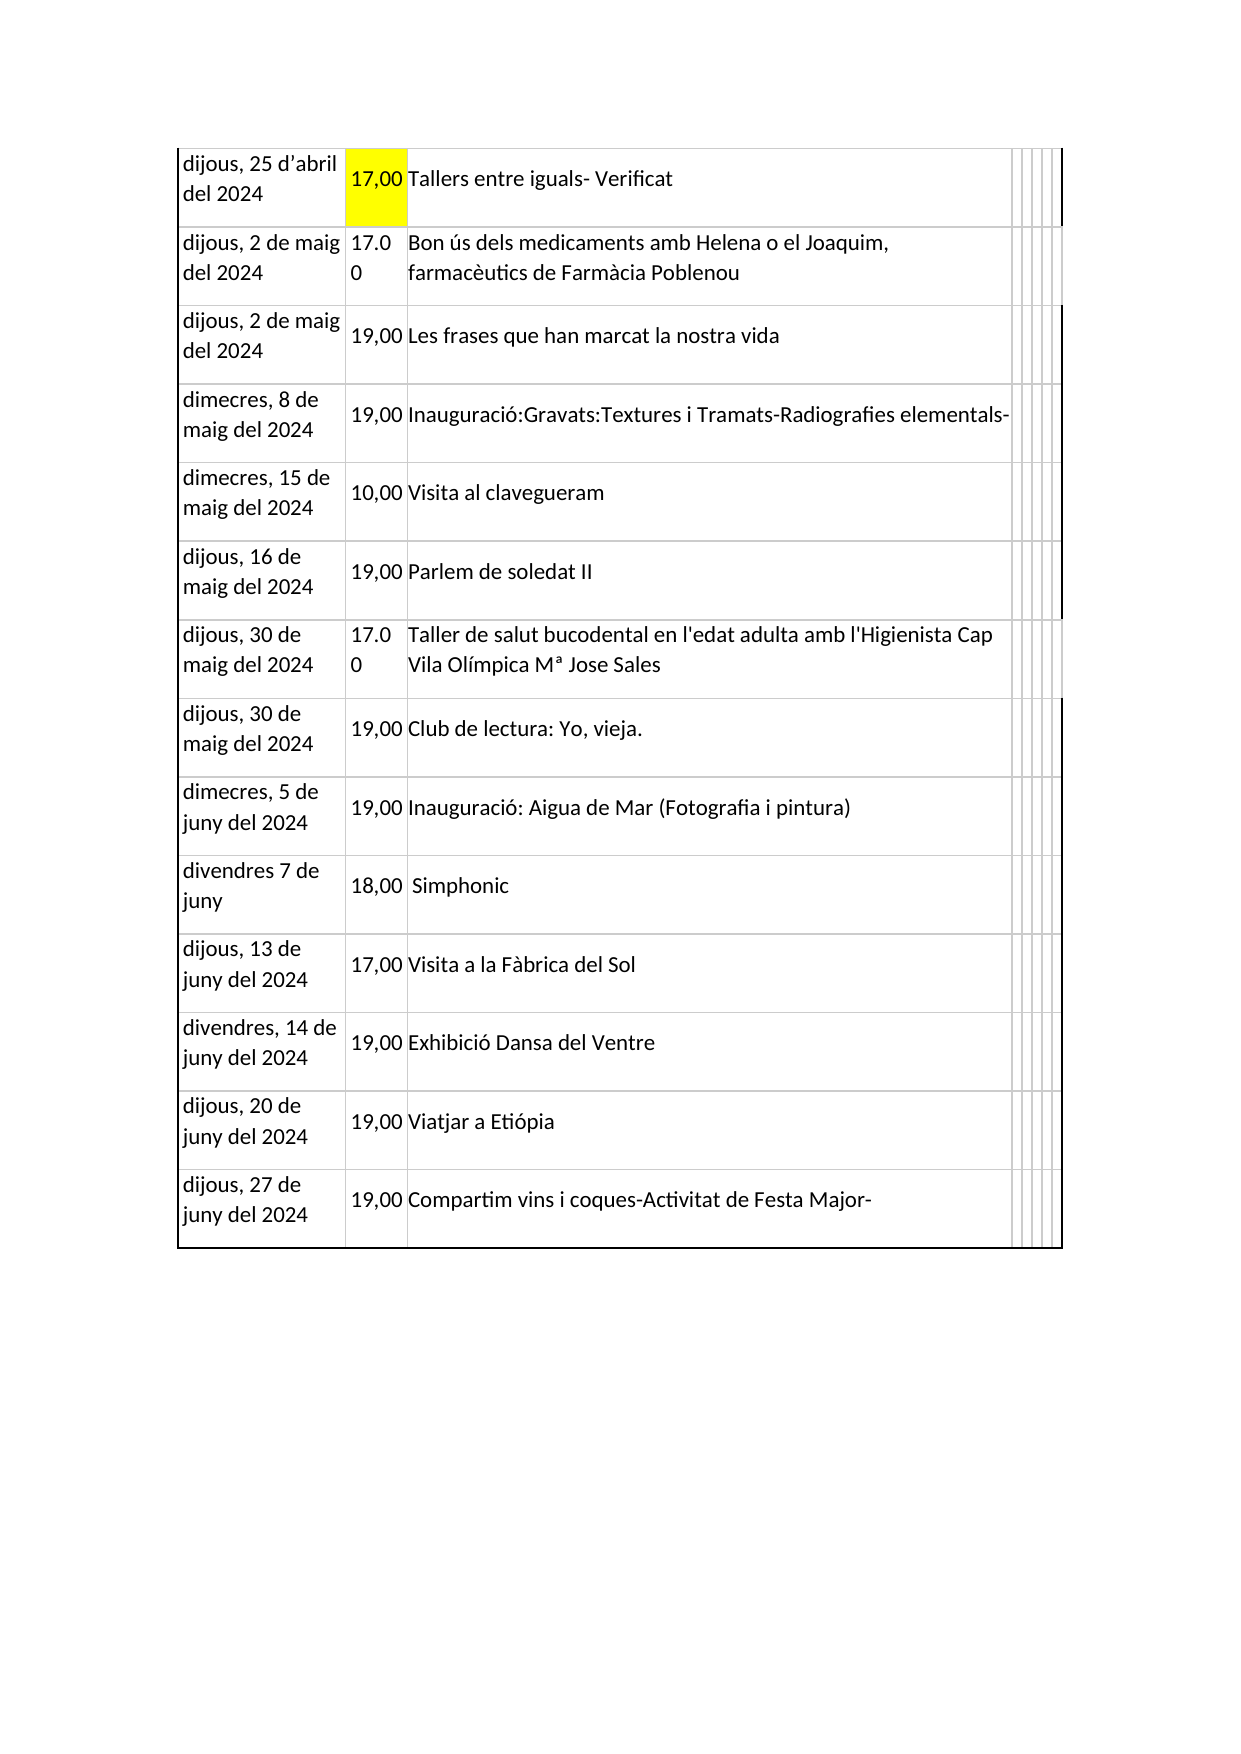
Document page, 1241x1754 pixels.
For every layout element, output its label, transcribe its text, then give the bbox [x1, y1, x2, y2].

table_cell [1013, 149, 1021, 226]
table_cell [1023, 1092, 1031, 1169]
table_cell [1023, 621, 1031, 697]
table_cell Inauguració: Aigua de Mar (Fotografia i pintura) [408, 778, 1011, 854]
table_cell [1043, 935, 1051, 1012]
table_cell dimecres, 5 de juny del 2024 [179, 778, 345, 854]
table_cell [1023, 856, 1031, 933]
table_cell [1033, 228, 1041, 305]
table_cell [1033, 621, 1041, 697]
table_cell [1033, 1092, 1041, 1169]
table_cell [1033, 306, 1041, 383]
table_cell [1053, 385, 1061, 462]
table_cell [1013, 1092, 1021, 1169]
table_cell [1023, 385, 1031, 462]
table_cell Simphonic [408, 856, 1011, 933]
table_cell [1043, 228, 1051, 305]
table_cell [1043, 621, 1051, 697]
table_cell [1033, 542, 1041, 619]
table_cell [1013, 228, 1021, 305]
table_cell dijous, 13 de juny del 2024 [179, 935, 345, 1012]
table_cell [1043, 699, 1051, 776]
table_cell 17.00 [346, 228, 407, 305]
table_cell [1033, 778, 1041, 854]
table_cell [1023, 1013, 1031, 1090]
table_cell Club de lectura: Yo, vieja. [408, 699, 1011, 776]
table_cell 19,00 [346, 699, 407, 776]
table_cell [1013, 1170, 1021, 1247]
table_cell [1023, 699, 1031, 776]
table_cell [1053, 542, 1061, 619]
table_cell [1023, 149, 1031, 226]
table_cell 19,00 [346, 306, 407, 383]
table_cell Bon ús dels medicaments amb Helena o el Joaquim, farmacèutics de Farmàcia Poblenou [408, 228, 1011, 305]
table_cell dijous, 20 de juny del 2024 [179, 1092, 345, 1169]
table_cell [1053, 463, 1061, 540]
table_cell [1043, 306, 1051, 383]
table_cell [1043, 542, 1051, 619]
table_cell [1013, 1013, 1021, 1090]
table_cell [1043, 149, 1051, 226]
table_cell [1043, 778, 1051, 854]
table_cell [1053, 778, 1061, 854]
table_cell 19,00 [346, 778, 407, 854]
table_cell 17.00 [346, 621, 407, 697]
table_cell 19,00 [346, 1013, 407, 1090]
table_cell Taller de salut bucodental en l'edat adulta amb l'Higienista Cap Vila Olímpica Mª Jose Sales [408, 621, 1011, 697]
table_cell [1053, 228, 1061, 305]
table_cell [1023, 778, 1031, 854]
table_cell [1013, 778, 1021, 854]
table_cell [1023, 463, 1031, 540]
table_cell Inauguració:Gravats:Textures i Tramats-Radiografies elementals- [408, 385, 1011, 462]
table_cell dijous, 2 de maig del 2024 [179, 228, 345, 305]
table_cell Compartim vins i coques-Activitat de Festa Major- [408, 1170, 1011, 1247]
table_cell dijous, 2 de maig del 2024 [179, 306, 345, 383]
table_cell dijous, 16 de maig del 2024 [179, 542, 345, 619]
table_cell [1023, 542, 1031, 619]
table_cell [1053, 935, 1061, 1012]
table_cell [1013, 385, 1021, 462]
table_cell [1043, 1013, 1051, 1090]
table_cell [1013, 306, 1021, 383]
table_cell [1053, 621, 1061, 697]
table_cell [1043, 856, 1051, 933]
table_cell 17,00 [346, 149, 407, 226]
table_cell Exhibició Dansa del Ventre [408, 1013, 1011, 1090]
table_cell [1013, 542, 1021, 619]
table_cell [1013, 856, 1021, 933]
table_cell [1053, 149, 1061, 226]
table_cell Visita a la Fàbrica del Sol [408, 935, 1011, 1012]
table_cell dimecres, 15 de maig del 2024 [179, 463, 345, 540]
table_cell 18,00 [346, 856, 407, 933]
table_cell 17,00 [346, 935, 407, 1012]
table_cell [1033, 1013, 1041, 1090]
table_cell Les frases que han marcat la nostra vida [408, 306, 1011, 383]
table_cell 19,00 [346, 1092, 407, 1169]
table_cell divendres 7 de juny [179, 856, 345, 933]
table_cell [1053, 856, 1061, 933]
table_cell [1053, 1092, 1061, 1169]
table_cell [1023, 935, 1031, 1012]
table_cell [1033, 463, 1041, 540]
table_cell [1053, 306, 1061, 383]
table_cell [1053, 1170, 1061, 1247]
table_cell divendres, 14 de juny del 2024 [179, 1013, 345, 1090]
table_cell [1023, 306, 1031, 383]
table_cell [1033, 856, 1041, 933]
table_cell 19,00 [346, 1170, 407, 1247]
table_cell [1013, 621, 1021, 697]
table_cell 10,00 [346, 463, 407, 540]
table_cell [1033, 699, 1041, 776]
table_cell [1043, 1092, 1051, 1169]
table_cell [1023, 1170, 1031, 1247]
table_cell dijous, 27 de juny del 2024 [179, 1170, 345, 1247]
table_cell Parlem de soledat II [408, 542, 1011, 619]
table_cell [1033, 1170, 1041, 1247]
table_cell [1033, 935, 1041, 1012]
table_cell [1013, 463, 1021, 540]
table_cell dijous, 25 d’abril del 2024 [179, 149, 345, 226]
table_cell Tallers entre iguals- Verificat [408, 149, 1011, 226]
table_cell [1053, 699, 1061, 776]
table_cell Viatjar a Etiópia [408, 1092, 1011, 1169]
table_cell [1043, 463, 1051, 540]
table_cell [1043, 1170, 1051, 1247]
table_cell [1053, 1013, 1061, 1090]
table_cell [1033, 385, 1041, 462]
table_cell [1013, 935, 1021, 1012]
table_cell [1033, 149, 1041, 226]
table_cell [1023, 228, 1031, 305]
table_cell [1013, 699, 1021, 776]
table_cell Visita al clavegueram [408, 463, 1011, 540]
table_cell dijous, 30 de maig del 2024 [179, 699, 345, 776]
table_cell 19,00 [346, 542, 407, 619]
table_cell dijous, 30 de maig del 2024 [179, 621, 345, 697]
table_cell 19,00 [346, 385, 407, 462]
table_cell [1043, 385, 1051, 462]
table_cell dimecres, 8 de maig del 2024 [179, 385, 345, 462]
